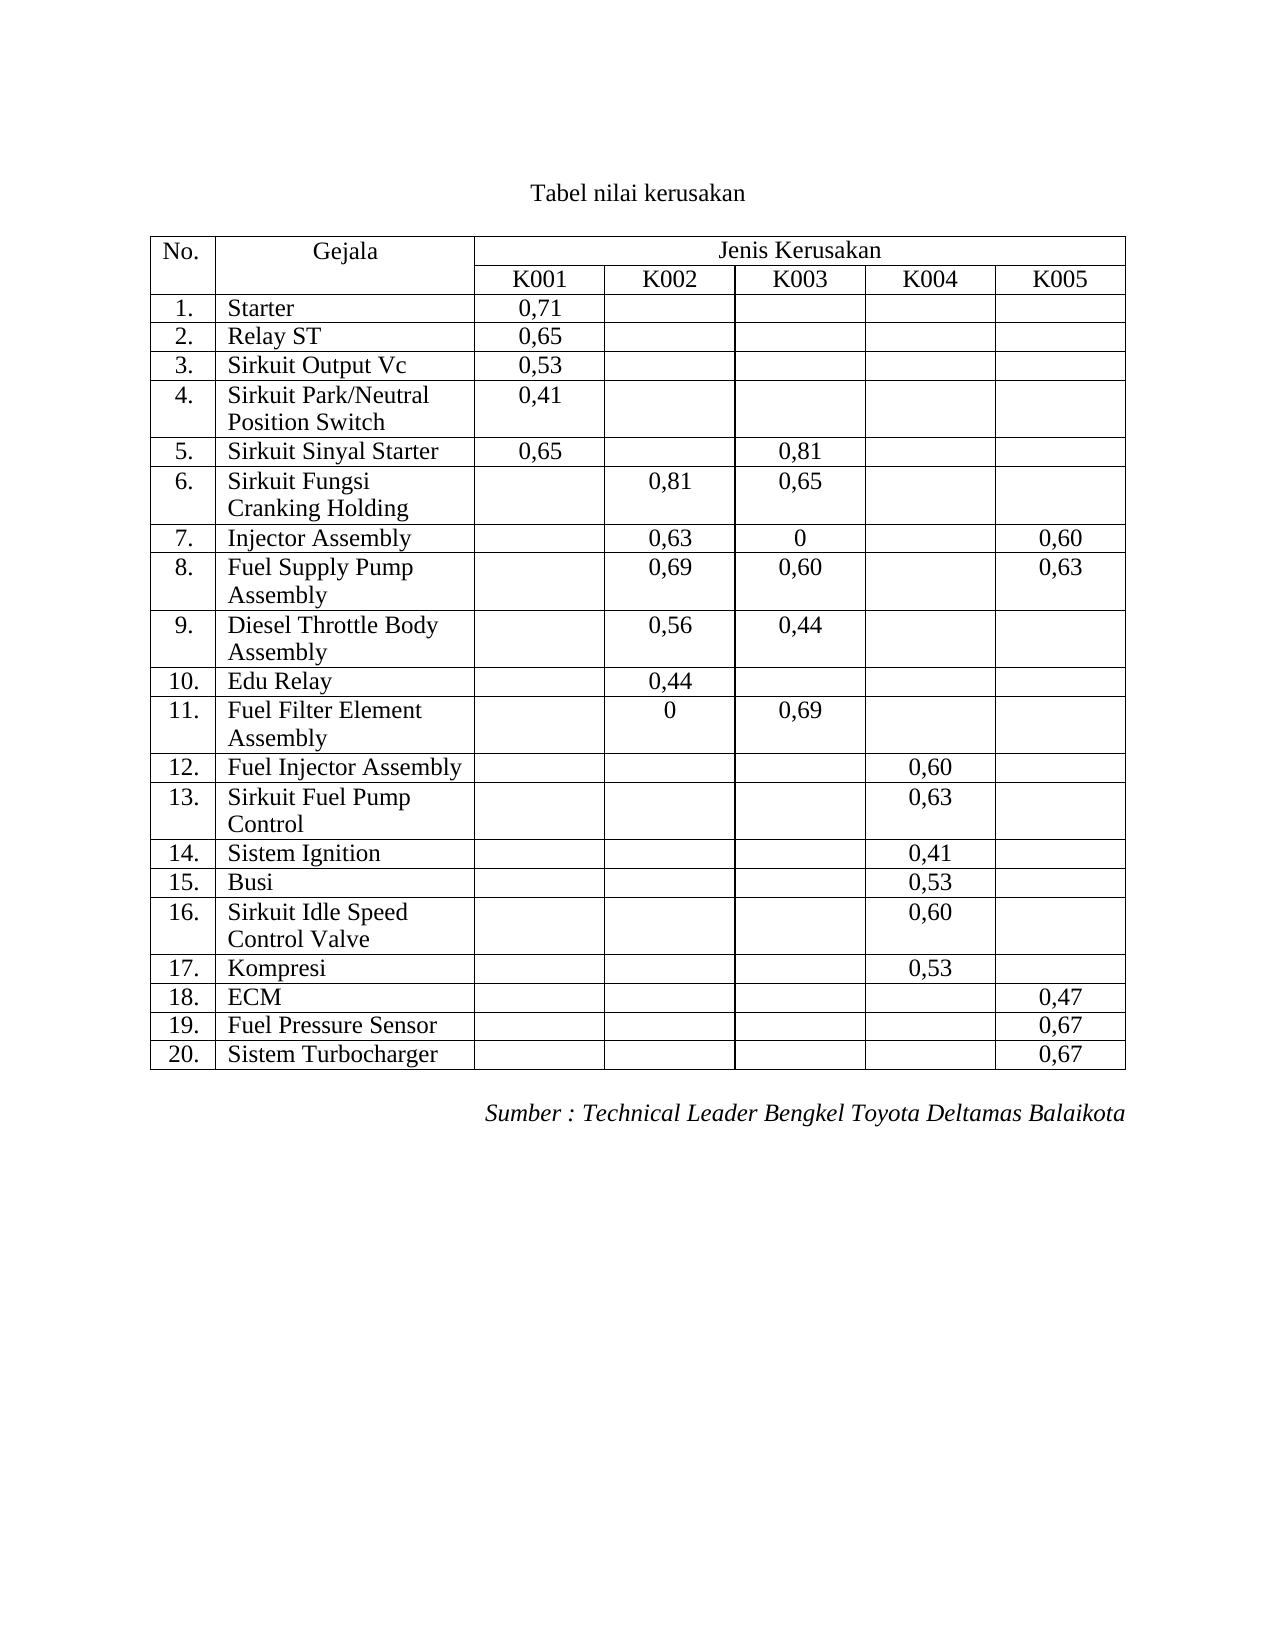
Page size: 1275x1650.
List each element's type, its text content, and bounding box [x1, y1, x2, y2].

table_cell 0,56 [605, 611, 734, 667]
table_cell 8. [151, 553, 215, 610]
table_cell [736, 1013, 865, 1040]
table_cell 0,47 [996, 984, 1125, 1012]
table_cell [605, 323, 734, 351]
table_cell [736, 381, 865, 437]
table_cell 0,69 [736, 697, 865, 753]
table_cell Sirkuit Fuel Pump Control [216, 783, 474, 839]
table_cell [866, 553, 995, 610]
table_cell Fuel Filter Element Assembly [216, 697, 474, 753]
table_cell 14. [151, 840, 215, 868]
table_cell [866, 697, 995, 753]
table_cell 17. [151, 955, 215, 983]
table_cell [475, 467, 604, 523]
table_cell [736, 754, 865, 782]
table_cell [866, 668, 995, 696]
table_cell 0,67 [996, 1041, 1125, 1069]
table_cell [605, 295, 734, 322]
table_cell [475, 553, 604, 610]
table_cell 0,41 [475, 381, 604, 437]
table_cell 16. [151, 898, 215, 954]
table_cell 2. [151, 323, 215, 351]
table_cell [475, 898, 604, 954]
table_header Gejala [216, 237, 474, 294]
table_cell 0,63 [866, 783, 995, 839]
table_cell 0,65 [736, 467, 865, 523]
table_cell [475, 783, 604, 839]
table_cell 0,63 [996, 553, 1125, 610]
table_cell 0,65 [475, 438, 604, 466]
table_cell K004 [866, 266, 995, 294]
table_cell [605, 783, 734, 839]
table_cell [475, 955, 604, 983]
table_cell 4. [151, 381, 215, 437]
table_cell [996, 438, 1125, 466]
table_cell 0,53 [866, 869, 995, 897]
table_cell Sistem Ignition [216, 840, 474, 868]
table_cell [605, 1013, 734, 1040]
table_cell 5. [151, 438, 215, 466]
table_cell [866, 1013, 995, 1040]
table_cell 0,81 [605, 467, 734, 523]
table_cell [475, 869, 604, 897]
table_cell [475, 611, 604, 667]
table_cell [475, 525, 604, 552]
table_header Jenis Kerusakan [475, 237, 1125, 265]
table_cell 7. [151, 525, 215, 552]
table_header No. [151, 237, 215, 294]
table_cell [475, 697, 604, 753]
table_cell [605, 898, 734, 954]
table_cell 13. [151, 783, 215, 839]
table_cell [605, 984, 734, 1012]
text Sumber : Technical Leader Bengkel Toyota Deltamas Balaikota [485, 1098, 1137, 1127]
table_cell ECM [216, 984, 474, 1012]
table_cell [605, 840, 734, 868]
table_cell [996, 323, 1125, 351]
table_cell [866, 295, 995, 322]
table_cell 12. [151, 754, 215, 782]
table_cell K005 [996, 266, 1125, 294]
table_cell 18. [151, 984, 215, 1012]
table_cell [605, 381, 734, 437]
table_cell 0,63 [605, 525, 734, 552]
table_cell [996, 697, 1125, 753]
table_cell Starter [216, 295, 474, 322]
table_cell Sirkuit Park/Neutral Position Switch [216, 381, 474, 437]
table_cell K002 [605, 266, 734, 294]
table_cell 0,67 [996, 1013, 1125, 1040]
table_cell 0,69 [605, 553, 734, 610]
table_cell [736, 352, 865, 380]
table_cell [736, 295, 865, 322]
table_cell [605, 352, 734, 380]
table_cell [866, 438, 995, 466]
table_cell Fuel Injector Assembly [216, 754, 474, 782]
table_cell 0,81 [736, 438, 865, 466]
table_cell [736, 783, 865, 839]
table_cell [475, 1041, 604, 1069]
table_cell Diesel Throttle Body Assembly [216, 611, 474, 667]
table_cell Sirkuit Fungsi Cranking Holding [216, 467, 474, 523]
table_cell Kompresi [216, 955, 474, 983]
table_cell Edu Relay [216, 668, 474, 696]
table_cell 0,60 [866, 898, 995, 954]
table_cell Fuel Supply Pump Assembly [216, 553, 474, 610]
table_cell [866, 984, 995, 1012]
table_cell Busi [216, 869, 474, 897]
table_cell 0,65 [475, 323, 604, 351]
table_cell 0,41 [866, 840, 995, 868]
table_cell [475, 754, 604, 782]
table_cell [475, 840, 604, 868]
table_cell [736, 984, 865, 1012]
table_cell 0 [605, 697, 734, 753]
table_cell Sistem Turbocharger [216, 1041, 474, 1069]
table_cell [866, 611, 995, 667]
table_cell Fuel Pressure Sensor [216, 1013, 474, 1040]
table_cell [605, 955, 734, 983]
table_cell Relay ST [216, 323, 474, 351]
table_cell 10. [151, 668, 215, 696]
table_cell [996, 668, 1125, 696]
table_cell [736, 1041, 865, 1069]
table_cell 9. [151, 611, 215, 667]
table_cell [475, 1013, 604, 1040]
table_cell [996, 295, 1125, 322]
table_cell [605, 869, 734, 897]
table_cell [736, 898, 865, 954]
table_cell [996, 352, 1125, 380]
table_cell 0,60 [866, 754, 995, 782]
table_cell [866, 381, 995, 437]
table_cell Sirkuit Idle Speed Control Valve [216, 898, 474, 954]
table_cell K001 [475, 266, 604, 294]
table_cell 0,53 [866, 955, 995, 983]
table_cell [996, 467, 1125, 523]
table_cell Sirkuit Sinyal Starter [216, 438, 474, 466]
table_cell [736, 869, 865, 897]
table_cell 0,71 [475, 295, 604, 322]
table_cell [605, 1041, 734, 1069]
table_cell [996, 783, 1125, 839]
table_cell [736, 840, 865, 868]
table_cell Sirkuit Output Vc [216, 352, 474, 380]
table_cell 0,60 [736, 553, 865, 610]
table_cell 15. [151, 869, 215, 897]
table_cell 0,44 [736, 611, 865, 667]
table_cell [475, 984, 604, 1012]
table_cell [605, 438, 734, 466]
table_cell Injector Assembly [216, 525, 474, 552]
table_cell [996, 381, 1125, 437]
table_cell [996, 754, 1125, 782]
table_cell [996, 955, 1125, 983]
subtitle Tabel nilai kerusakan [288, 178, 987, 206]
table_cell [996, 611, 1125, 667]
table_cell [996, 898, 1125, 954]
table_cell 0,60 [996, 525, 1125, 552]
table_cell 6. [151, 467, 215, 523]
table_cell 11. [151, 697, 215, 753]
table_cell [866, 467, 995, 523]
table_cell [996, 869, 1125, 897]
table_cell [605, 754, 734, 782]
table_cell [475, 668, 604, 696]
table_cell [736, 668, 865, 696]
table_cell 20. [151, 1041, 215, 1069]
table_cell [736, 323, 865, 351]
table_cell 0 [736, 525, 865, 552]
table_cell 0,44 [605, 668, 734, 696]
table_cell 0,53 [475, 352, 604, 380]
table_cell 1. [151, 295, 215, 322]
table_cell [866, 323, 995, 351]
table_cell 19. [151, 1013, 215, 1040]
table_cell [996, 840, 1125, 868]
table_cell [866, 352, 995, 380]
table_cell [866, 1041, 995, 1069]
table_cell 3. [151, 352, 215, 380]
table_cell [736, 955, 865, 983]
table_cell K003 [736, 266, 865, 294]
table_cell [866, 525, 995, 552]
